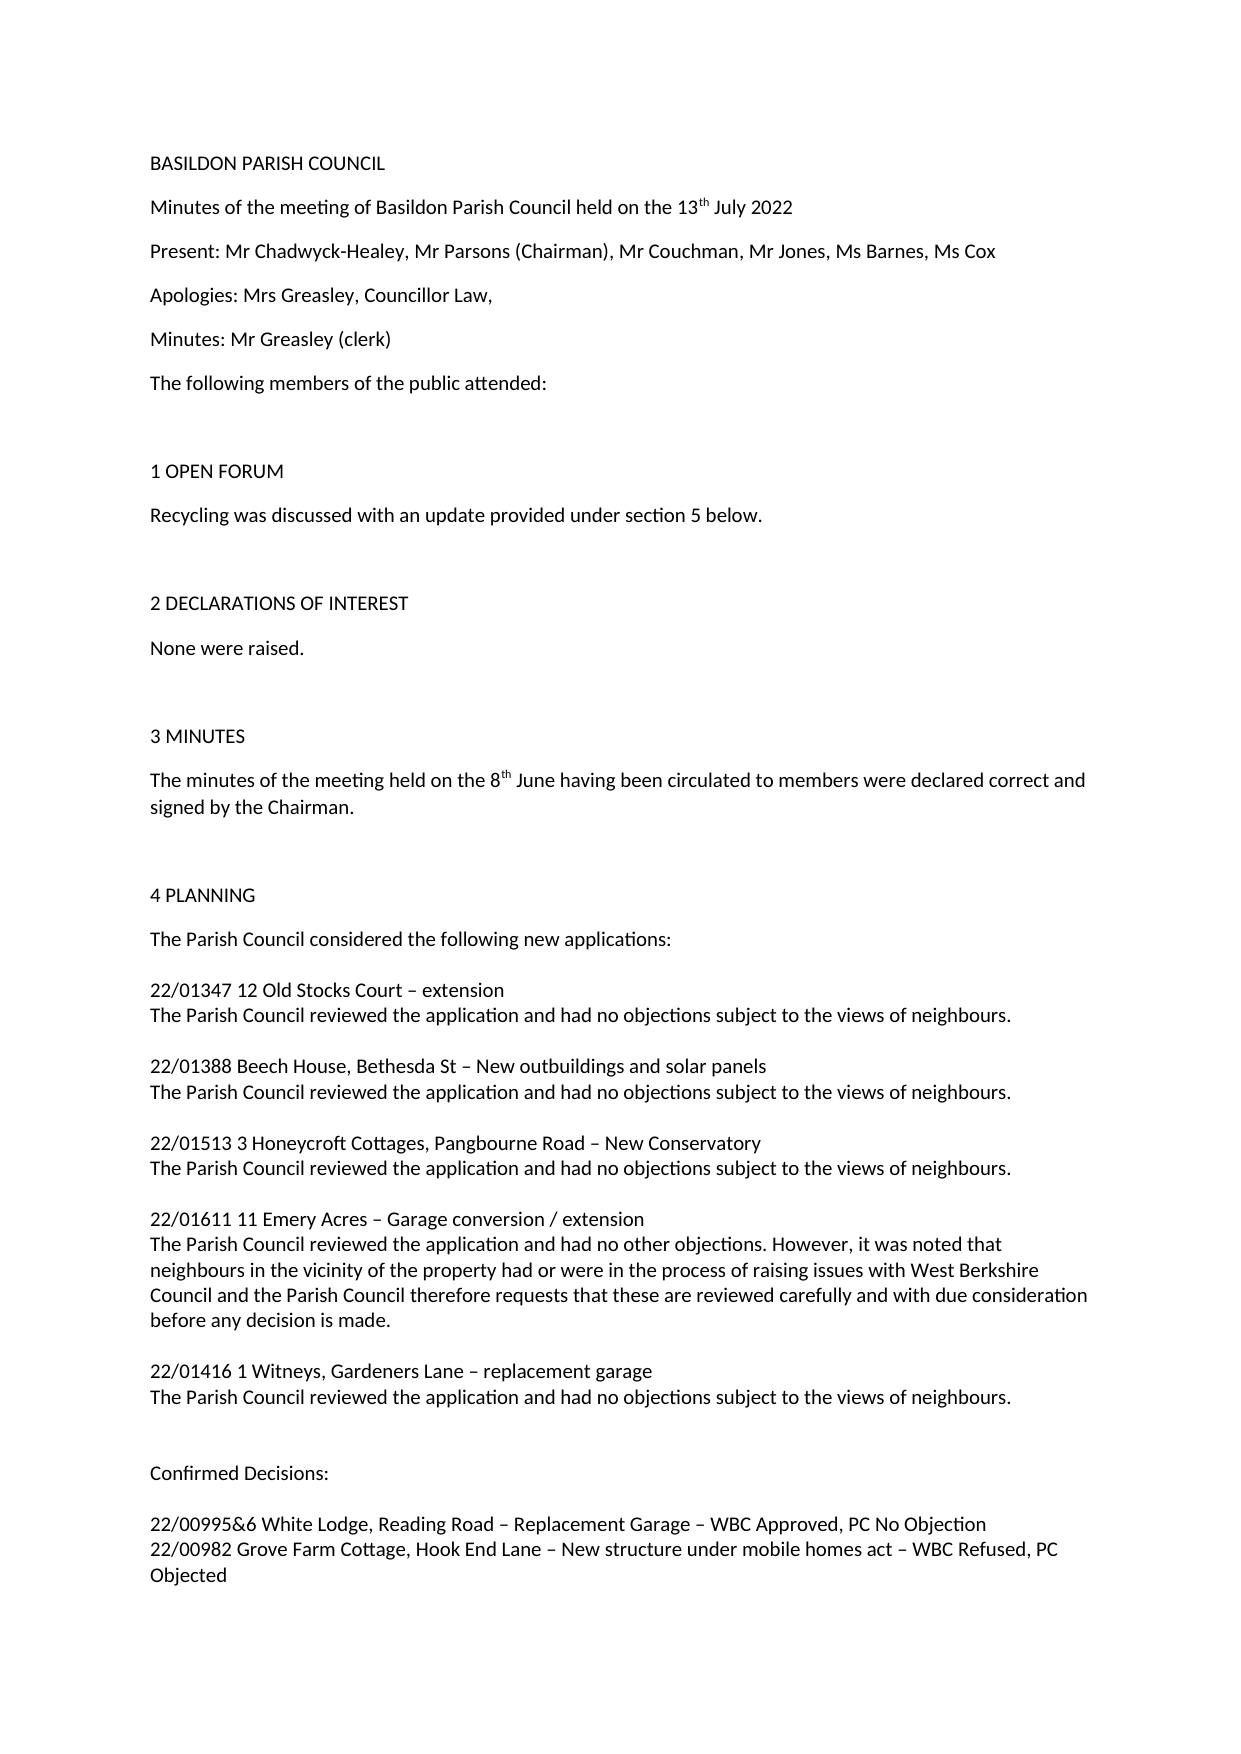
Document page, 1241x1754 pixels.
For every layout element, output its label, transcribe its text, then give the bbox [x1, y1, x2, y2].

text The minutes of the meeting held on the 8th June having been circulated to members were declared correct and signed by the Chairman. [150, 767, 1090, 820]
text 22/01388 Beech House, Bethesda St – New outbuildings and solar panels [150, 1053, 1090, 1079]
text The Parish Council considered the following new applications: [150, 926, 1090, 952]
text 22/00995&6 White Lodge, Reading Road – Replacement Garage – WBC Approved, PC No Objection [150, 1511, 1090, 1536]
text BASILDON PARISH COUNCIL [150, 150, 1090, 175]
text 1 OPEN FORUM [150, 458, 1090, 484]
text 22/01347 12 Old Stocks Court – extension [150, 977, 1090, 1003]
text 4 PLANNING [150, 882, 1090, 908]
text 22/01611 11 Emery Acres – Garage conversion / extension [150, 1206, 1090, 1231]
text Minutes of the meeting of Basildon Parish Council held on the 13th July 2022 [150, 194, 1090, 219]
text Minutes: Mr Greasley (clerk) [150, 326, 1090, 352]
text The Parish Council reviewed the application and had no objections subject to the views of neighbours. [150, 1003, 1090, 1028]
text The Parish Council reviewed the application and had no objections subject to the views of neighbours. [150, 1384, 1090, 1409]
text 22/00982 Grove Farm Cottage, Hook End Lane – New structure under mobile homes act – WBC Refused, PC Objected [150, 1536, 1090, 1587]
text The Parish Council reviewed the application and had no objections subject to the views of neighbours. [150, 1079, 1090, 1104]
text 2 DECLARATIONS OF INTEREST [150, 591, 1090, 616]
text The Parish Council reviewed the application and had no other objections. However, it was noted that neighbours in the vicinity of the property had or were in the process of raising issues with West Berkshire Council and the Parish Council therefore requests that these are reviewed carefully and with due consideration before any decision is made. [150, 1231, 1090, 1333]
text Recycling was discussed with an update provided under section 5 below. [150, 502, 1090, 528]
text 22/01416 1 Witneys, Gardeners Lane – replacement garage [150, 1358, 1090, 1384]
text Apologies: Mrs Greasley, Councillor Law, [150, 282, 1090, 308]
text None were raised. [150, 635, 1090, 660]
text The following members of the public attended: [150, 370, 1090, 396]
text Present: Mr Chadwyck-Healey, Mr Parsons (Chairman), Mr Couchman, Mr Jones, Ms Barnes, Ms Cox [150, 238, 1090, 263]
text The Parish Council reviewed the application and had no objections subject to the views of neighbours. [150, 1155, 1090, 1181]
text Confirmed Decisions: [150, 1460, 1090, 1486]
text 3 MINUTES [150, 723, 1090, 748]
text 22/01513 3 Honeycroft Cottages, Pangbourne Road – New Conservatory [150, 1130, 1090, 1155]
